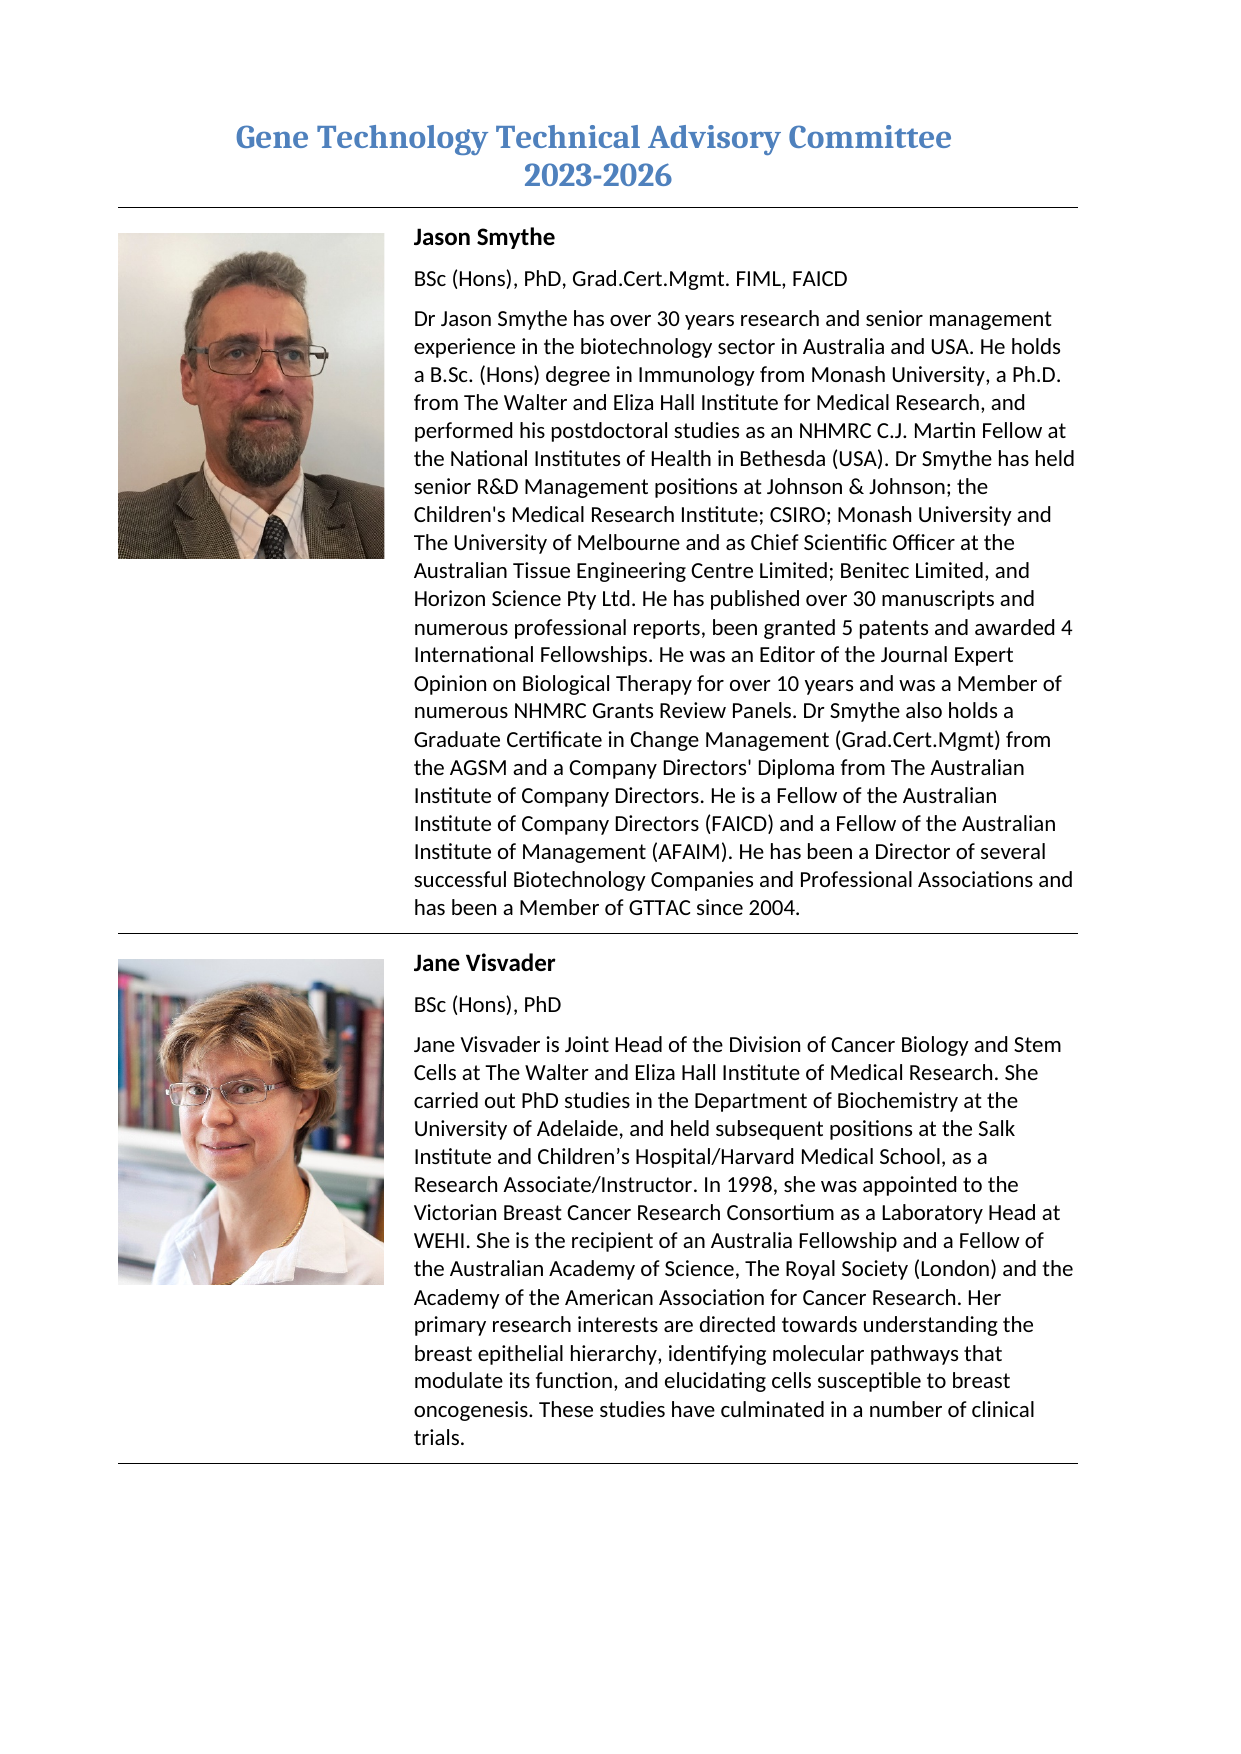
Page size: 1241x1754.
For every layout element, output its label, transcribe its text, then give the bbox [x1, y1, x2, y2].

table_cell Jason Smythe BSc (Hons), PhD, Grad.Cert.Mgmt. FIML, FAICD Dr Jason Smythe has over 30 years research and senior management experience in the biotechnology sector in Australia and USA. He holds a B.Sc. (Hons) degree in Immunology from Monash University, a Ph.D. from The Walter and Eliza Hall Institute for Medical Research, and performed his postdoctoral studies as an NHMRC C.J. Martin Fellow at the National Institutes of Health in Bethesda (USA). Dr Smythe has held senior R&D Management positions at Johnson & Johnson; the Children's Medical Research Institute; CSIRO; Monash University and The University of Melbourne and as Chief Scientific Officer at the Australian Tissue Engineering Centre Limited; Benitec Limited, and Horizon Science Pty Ltd. He has published over 30 manuscripts and numerous professional reports, been granted 5 patents and awarded 4 International Fellowships. He was an Editor of the Journal Expert Opinion on Biological Therapy for over 10 years and was a Member of numerous NHMRC Grants Review Panels. Dr Smythe also holds a Graduate Certificate in Change Management (Grad.Cert.Mgmt) from the AGSM and a Company Directors' Diploma from The Australian Institute of Company Directors. He is a Fellow of the Australian Institute of Company Directors (FAICD) and a Fellow of the Australian Institute of Management (AFAIM). He has been a Director of several successful Biotechnology Companies and Professional Associations and has been a Member of GTTAC since 2004. [414, 208, 1078, 933]
table_cell [118, 208, 413, 933]
table_cell Jane Visvader BSc (Hons), PhD Jane Visvader is Joint Head of the Division of Cancer Biology and Stem Cells at The Walter and Eliza Hall Institute of Medical Research. She carried out PhD studies in the Department of Biochemistry at the University of Adelaide, and held subsequent positions at the Salk Institute and Children’s Hospital/Harvard Medical School, as a Research Associate/Instructor. In 1998, she was appointed to the Victorian Breast Cancer Research Consortium as a Laboratory Head at WEHI. She is the recipient of an Australia Fellowship and a Fellow of the Australian Academy of Science, The Royal Society (London) and the Academy of the American Association for Cancer Research. Her primary research interests are directed towards understanding the breast epithelial hierarchy, identifying molecular pathways that modulate its function, and elucidating cells susceptible to breast oncogenesis. These studies have culminated in a number of clinical trials. [414, 934, 1078, 1463]
picture [118, 233, 385, 559]
picture [118, 959, 384, 1285]
table_cell [118, 934, 413, 1463]
table_header Gene Technology Technical Advisory Committee 2023-2026 [118, 118, 1078, 207]
